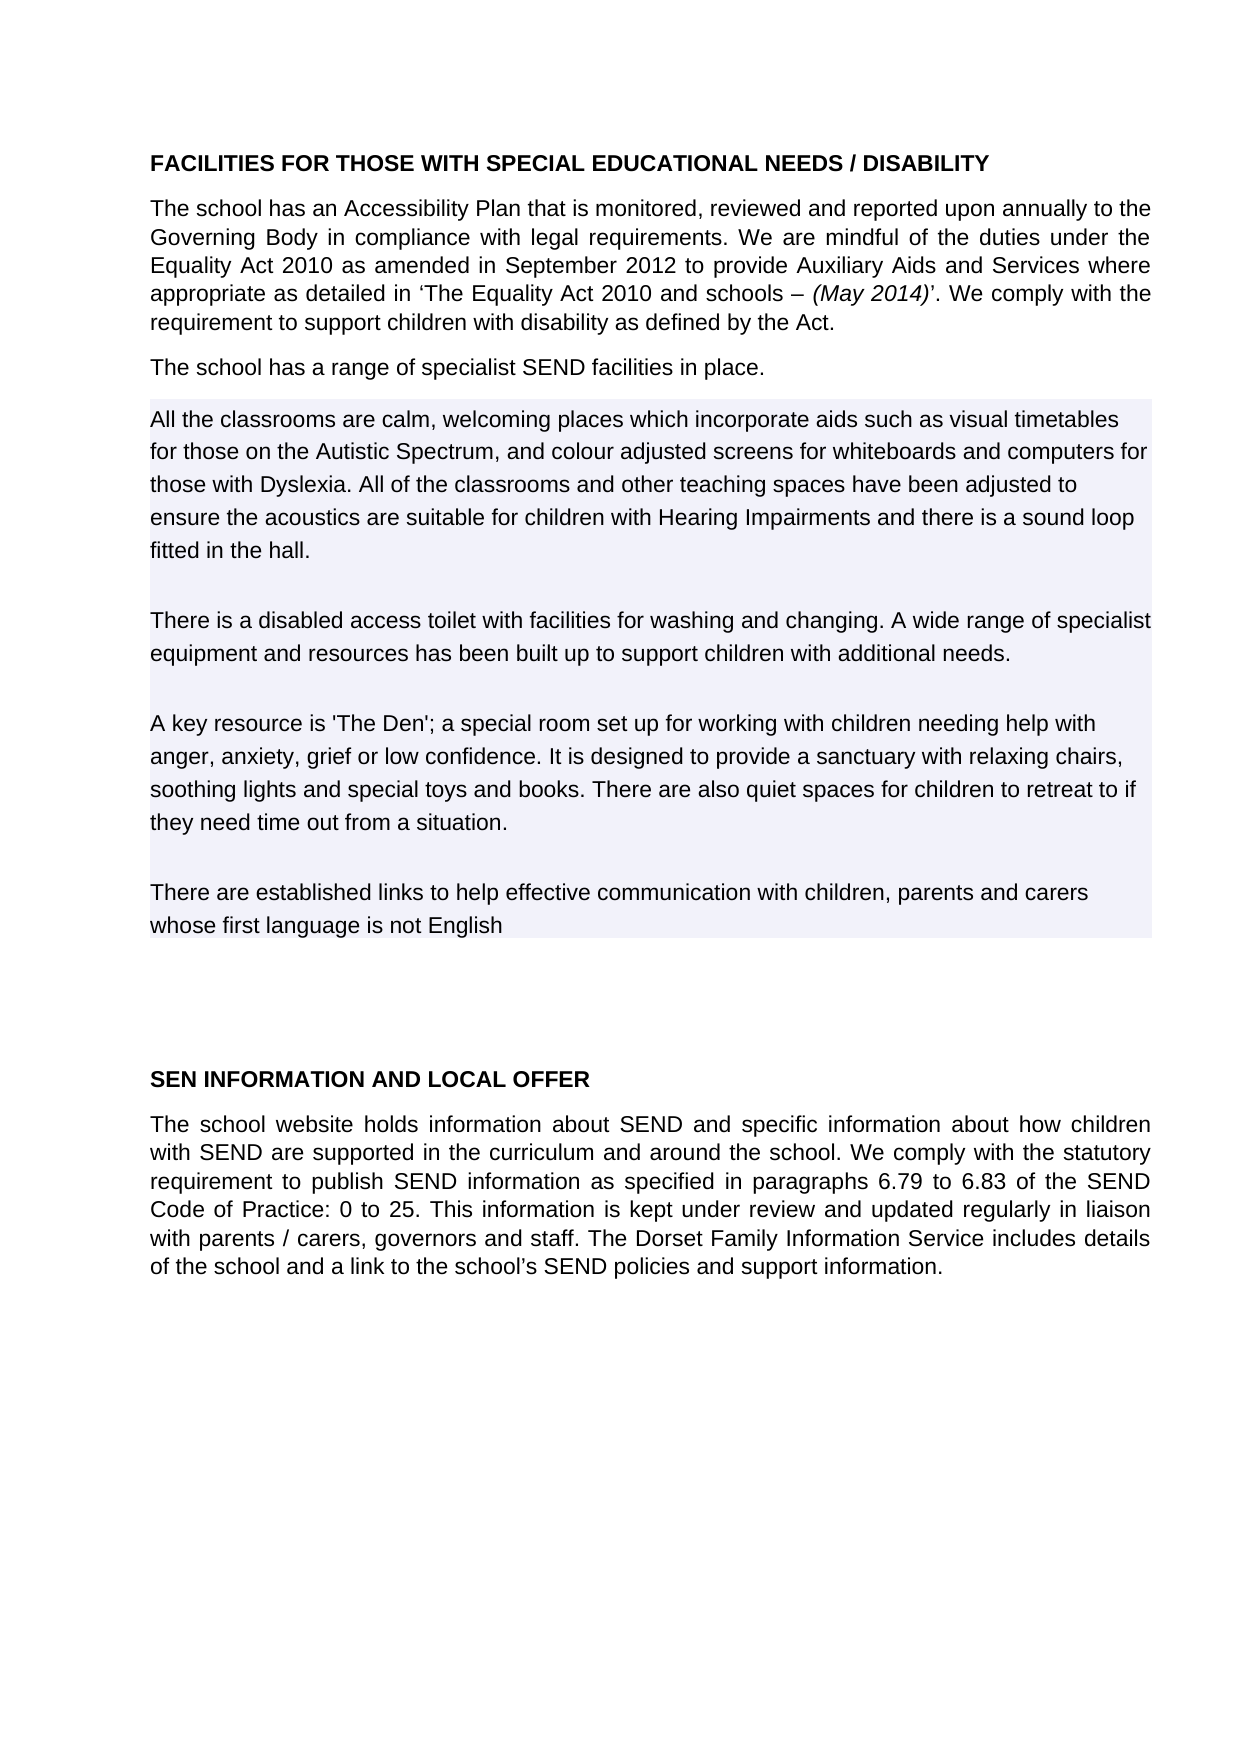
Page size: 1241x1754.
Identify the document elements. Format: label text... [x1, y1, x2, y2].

text All the classrooms are calm, welcoming places which incorporate aids such as visual timetables for those on the Autistic Spectrum, and colour adjusted screens for whiteboards and computers for those with Dyslexia. All of the classrooms and other teaching spaces have been adjusted to ensure the acoustics are suitable for children with Hearing Impairments and there is a sound loop fitted in the hall. [150, 399, 1152, 563]
text A key resource is 'The Den'; a special room set up for working with children needing help with anger, anxiety, grief or low confidence. It is designed to provide a sanctuary with relaxing chairs, soothing lights and special toys and books. There are also quiet spaces for children to retreat to if they need time out from a situation. [150, 704, 1152, 835]
text The school has a range of specialist SEND facilities in place. [150, 354, 1152, 380]
text FACILITIES FOR THOSE WITH SPECIAL EDUCATIONAL NEEDS / DISABILITY [150, 150, 1152, 176]
text The school has an Accessibility Plan that is monitored, reviewed and reported upon annually to the Governing Body in compliance with legal requirements. We are mindful of the duties under the Equality Act 2010 as amended in September 2012 to provide Auxiliary Aids and Services where appropriate as detailed in ‘The Equality Act 2010 and schools – (May 2014)’. We comply with the requirement to support children with disability as defined by the Act. [150, 195, 1152, 335]
text There are established links to help effective communication with children, parents and carers whose first language is not English [150, 872, 1152, 938]
text There is a disabled access toilet with facilities for washing and changing. A wide range of specialist equipment and resources has been built up to support children with additional needs. [150, 601, 1152, 666]
text The school website holds information about SEND and specific information about how children with SEND are supported in the curriculum and around the school. We comply with the statutory requirement to publish SEND information as specified in paragraphs 6.79 to 6.83 of the SEND Code of Practice: 0 to 25. This information is kept under review and updated regularly in liaison with parents / carers, governors and staff. The Dorset Family Information Service includes details of the school and a link to the school’s SEND policies and support information. [150, 1111, 1152, 1279]
text SEN INFORMATION AND LOCAL OFFER [150, 1066, 1152, 1092]
